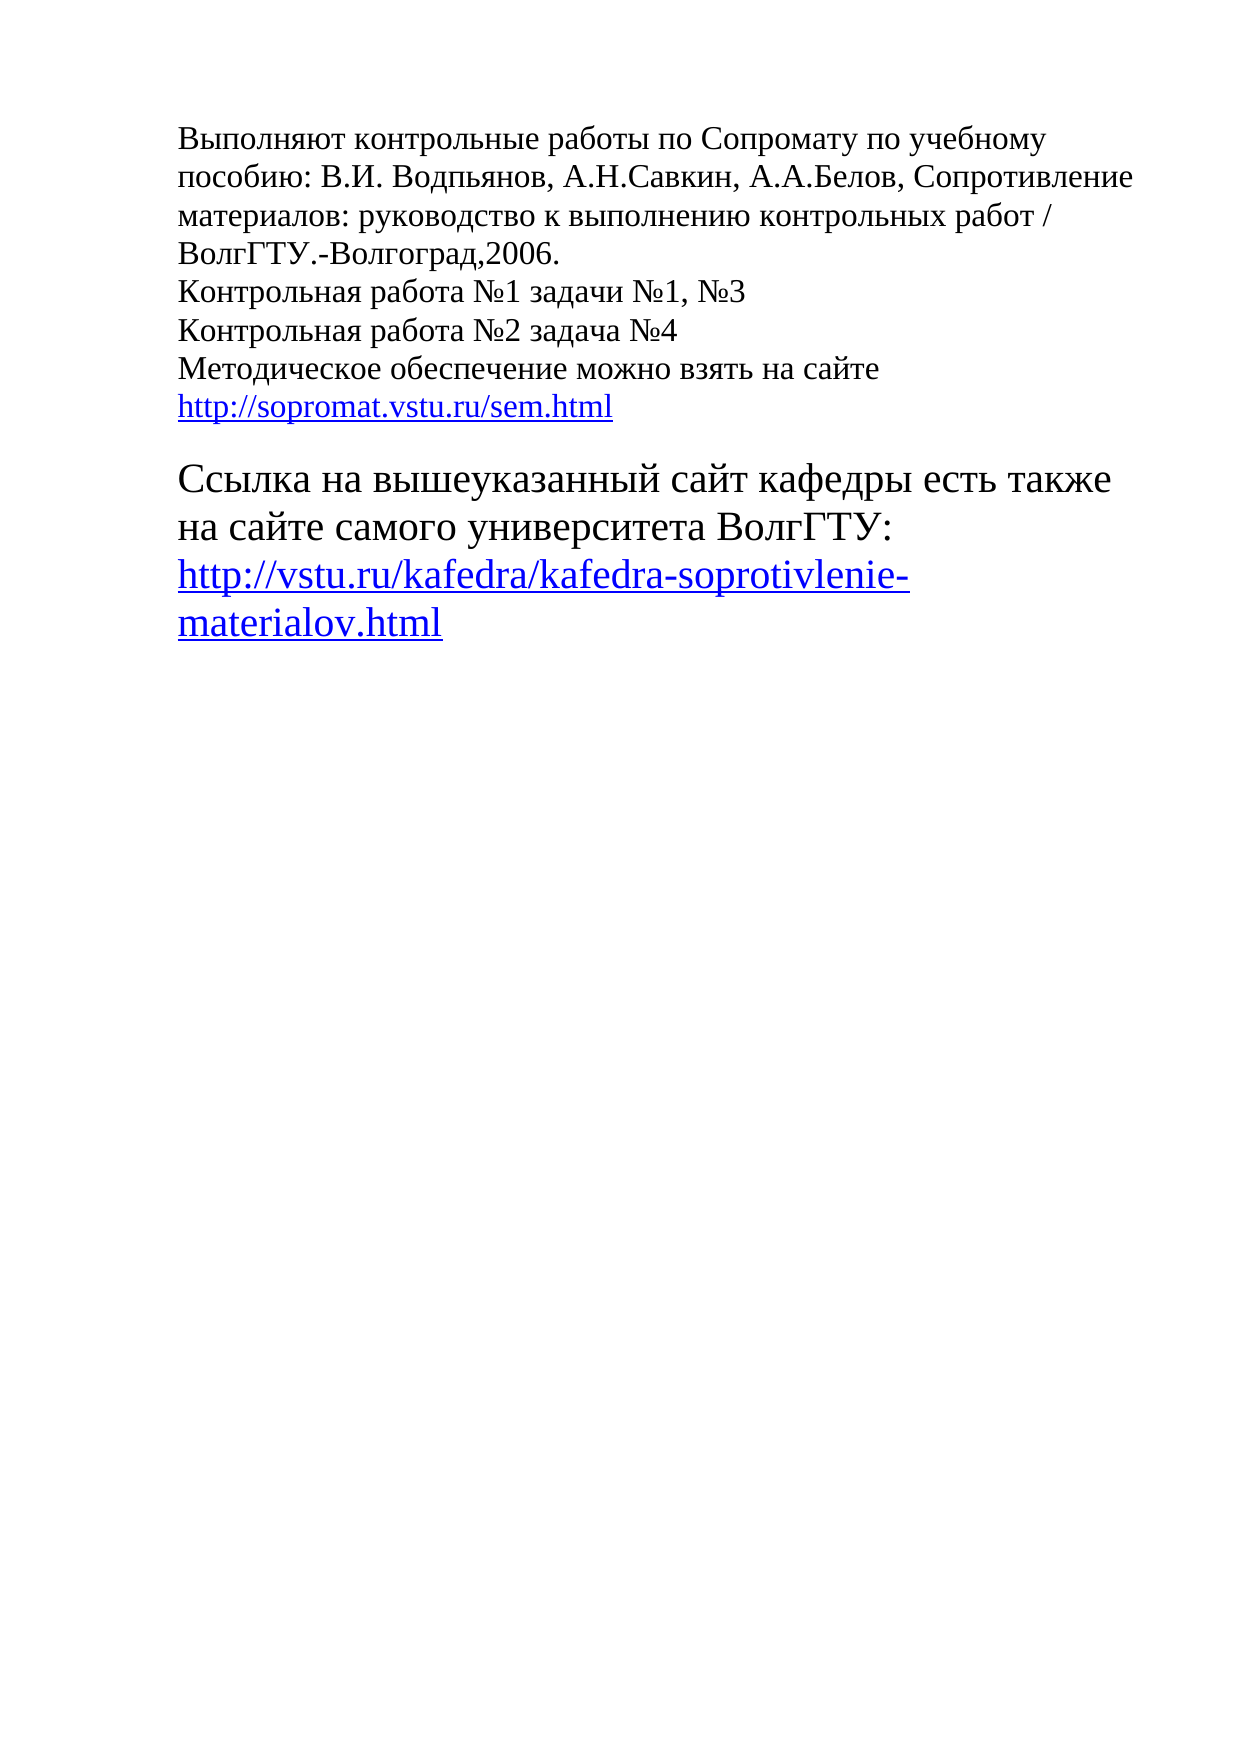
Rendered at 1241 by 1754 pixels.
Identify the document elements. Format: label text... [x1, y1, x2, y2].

text Ссылка на вышеуказанный сайт кафедры есть также на сайте самого университета ВолгГТУ: http://vstu.ru/kafedra/kafedra-soprotivlenie-materialov.html [177, 453, 1152, 645]
text Выполняют контрольные работы по Сопромату по учебному пособию: В.И. Водпьянов, А.Н.Савкин, А.А.Белов, Сопротивление материалов: руководство к выполнению контрольных работ / ВолгГТУ.-Волгоград,2006. Контрольная работа №1 задачи №1, №3 Контрольная работа №2 задача №4 Методическое обеспечение можно взять на сайте http://sopromat.vstu.ru/sem.html [177, 118, 1152, 425]
